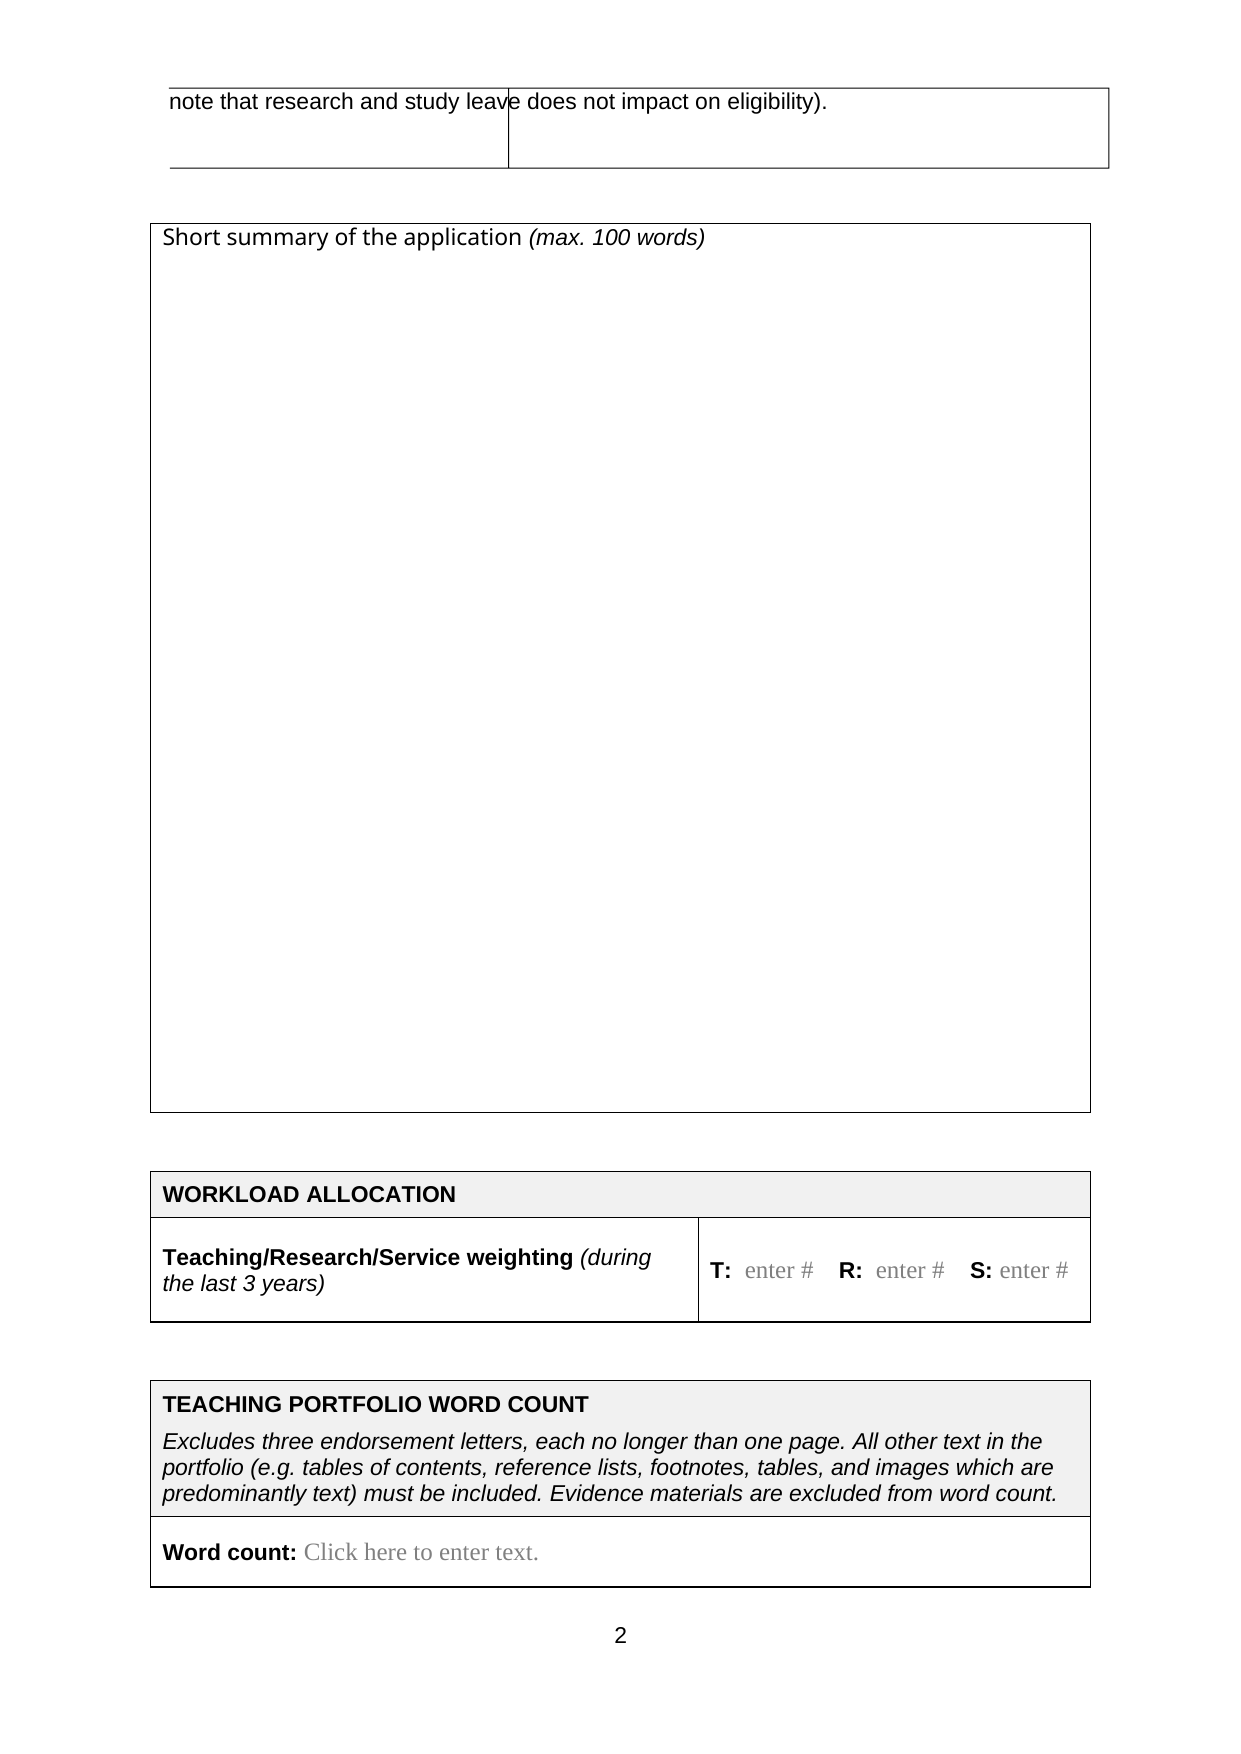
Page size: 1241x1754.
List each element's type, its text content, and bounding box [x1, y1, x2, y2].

table_header WORKLOAD ALLOCATION [151, 1172, 1090, 1217]
table_header Short summary of the application (max. 100 words) [151, 224, 1090, 1112]
table_header TEACHING PORTFOLIO WORD COUNT Excludes three endorsement letters, each no longer than one page. All other text in the portfolio (e.g. tables of contents, reference lists, footnotes, tables, and images which are predominantly text) must be included. Evidence materials are excluded from word count. [151, 1381, 1090, 1516]
table_cell Word count: Click here to enter text. [151, 1517, 1090, 1586]
table_cell Teaching/Research/Service weighting (during the last 3 years) [151, 1218, 698, 1321]
table_cell T: enter # R: enter # S: enter # [699, 1218, 1090, 1321]
